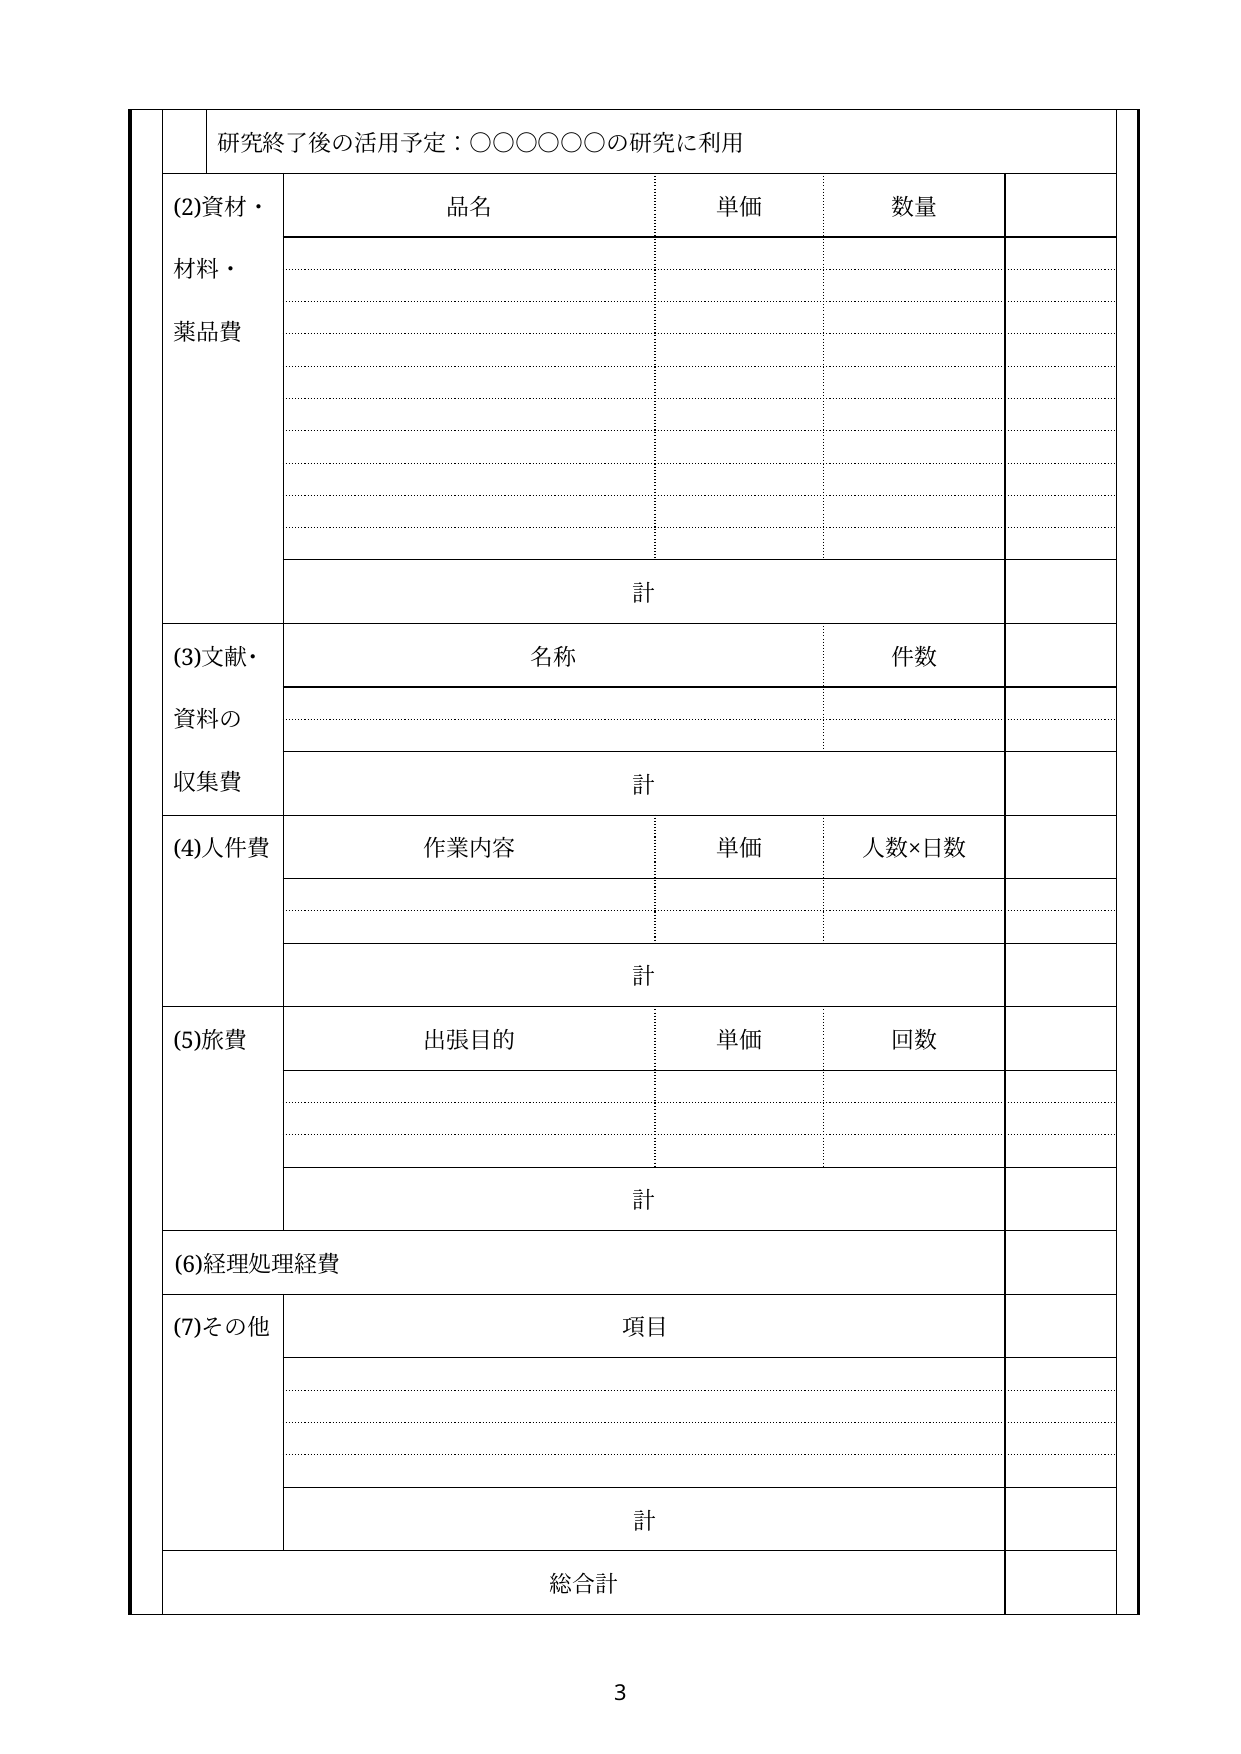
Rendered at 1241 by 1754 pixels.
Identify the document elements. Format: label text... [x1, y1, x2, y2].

table_cell [655, 430, 824, 462]
table_cell [1006, 1168, 1116, 1230]
table_cell [1006, 1551, 1116, 1614]
table_cell [1006, 1390, 1116, 1422]
table_cell [1006, 1488, 1116, 1550]
table_cell [284, 366, 655, 398]
table_cell [284, 398, 655, 430]
table_cell 単価 [655, 1007, 824, 1070]
table_cell [284, 1071, 655, 1102]
table_cell (3)文献･ 資料の 収集費 [163, 624, 283, 814]
table_cell [655, 527, 824, 559]
table_cell [824, 1102, 1004, 1134]
table_cell [284, 1358, 1004, 1389]
table_cell 数量 [824, 174, 1004, 236]
table_cell [1006, 238, 1116, 269]
table_cell [1006, 719, 1116, 751]
table_cell (4)人件費 [163, 816, 283, 1006]
table_cell [824, 1071, 1004, 1102]
table_cell [655, 398, 824, 430]
table_cell 計 [284, 752, 1004, 814]
table_cell [284, 333, 655, 366]
table_cell [1006, 301, 1116, 333]
table_cell [655, 1134, 824, 1167]
table_cell 項目 [284, 1295, 1004, 1357]
table_cell [655, 333, 824, 366]
table_cell [284, 1390, 1004, 1422]
table_cell 計 [284, 560, 1004, 623]
table_cell [284, 719, 824, 751]
table_cell [1006, 269, 1116, 301]
table_cell 名称 [284, 624, 824, 686]
table_cell [1006, 879, 1116, 910]
table_cell [1006, 1358, 1116, 1389]
table_cell [284, 463, 655, 495]
table_cell [1006, 688, 1116, 719]
table_cell [1006, 1134, 1116, 1167]
table_cell [163, 110, 206, 173]
table_cell [655, 463, 824, 495]
table_cell 計 [284, 944, 1004, 1006]
table_cell 総合計 [163, 1551, 1004, 1614]
table_cell (2)資材・ 材料・ 薬品費 [163, 174, 283, 623]
table_cell [1006, 1231, 1116, 1294]
table_cell [1006, 816, 1116, 878]
table_cell [824, 333, 1004, 366]
table_cell [655, 1071, 824, 1102]
table_cell [1006, 1007, 1116, 1070]
table_cell [284, 1422, 1004, 1454]
table_cell [284, 688, 824, 719]
table_cell [655, 269, 824, 301]
table_cell [284, 430, 655, 462]
table_cell [1006, 944, 1116, 1006]
table_cell [824, 301, 1004, 333]
table_cell [824, 238, 1004, 269]
table_cell [824, 463, 1004, 495]
table_cell 品名 [284, 174, 655, 236]
table_cell [655, 1102, 824, 1134]
table_cell 研究終了後の活用予定：○○○○○○の研究に利用 [207, 110, 1116, 173]
table_cell [824, 527, 1004, 559]
table_cell (5)旅費 [163, 1007, 283, 1230]
table_cell [1006, 1295, 1116, 1357]
table_cell 計 [284, 1488, 1004, 1550]
table_cell [824, 495, 1004, 527]
table_cell [1006, 527, 1116, 559]
table_cell (6)経理処理経費 [163, 1231, 1004, 1294]
table_cell [824, 398, 1004, 430]
table_cell (7)その他 [163, 1295, 283, 1550]
table_cell [284, 910, 655, 943]
table_cell [1006, 430, 1116, 462]
table_cell [284, 1102, 655, 1134]
table_cell [284, 269, 655, 301]
table_cell [1006, 1454, 1116, 1487]
table_cell [284, 238, 655, 269]
table_cell [1006, 463, 1116, 495]
table_cell 単価 [655, 816, 824, 878]
table_cell [284, 1134, 655, 1167]
table_cell [824, 688, 1004, 719]
table_cell 件数 [824, 624, 1004, 686]
table_cell [1006, 560, 1116, 623]
table_cell [1006, 1422, 1116, 1454]
table_cell [655, 495, 824, 527]
table_cell [284, 527, 655, 559]
table_cell [824, 719, 1004, 751]
table_cell [1006, 174, 1116, 236]
table_cell [824, 879, 1004, 910]
table_cell [824, 430, 1004, 462]
table_cell 回数 [824, 1007, 1004, 1070]
table_cell [284, 1454, 1004, 1487]
table_cell 計 [284, 1168, 1004, 1230]
table_cell [655, 910, 824, 943]
table_cell [1006, 752, 1116, 814]
table_cell [1006, 1071, 1116, 1102]
table_cell 単価 [655, 174, 824, 236]
table_cell [824, 1134, 1004, 1167]
table_cell [1006, 624, 1116, 686]
table_cell [655, 879, 824, 910]
table_cell 作業内容 [284, 816, 655, 878]
table_cell [1006, 398, 1116, 430]
table_cell [1006, 366, 1116, 398]
table_cell [284, 301, 655, 333]
table_cell [1006, 495, 1116, 527]
table_cell [284, 879, 655, 910]
table_cell [1006, 1102, 1116, 1134]
table_cell 人数×日数 [824, 816, 1004, 878]
table_cell [824, 910, 1004, 943]
table_cell [824, 269, 1004, 301]
table_cell [1006, 910, 1116, 943]
table_cell [655, 366, 824, 398]
table_cell 出張目的 [284, 1007, 655, 1070]
table_cell [655, 301, 824, 333]
table_cell [1006, 333, 1116, 366]
table_cell [284, 495, 655, 527]
table_cell [824, 366, 1004, 398]
table_cell [655, 238, 824, 269]
